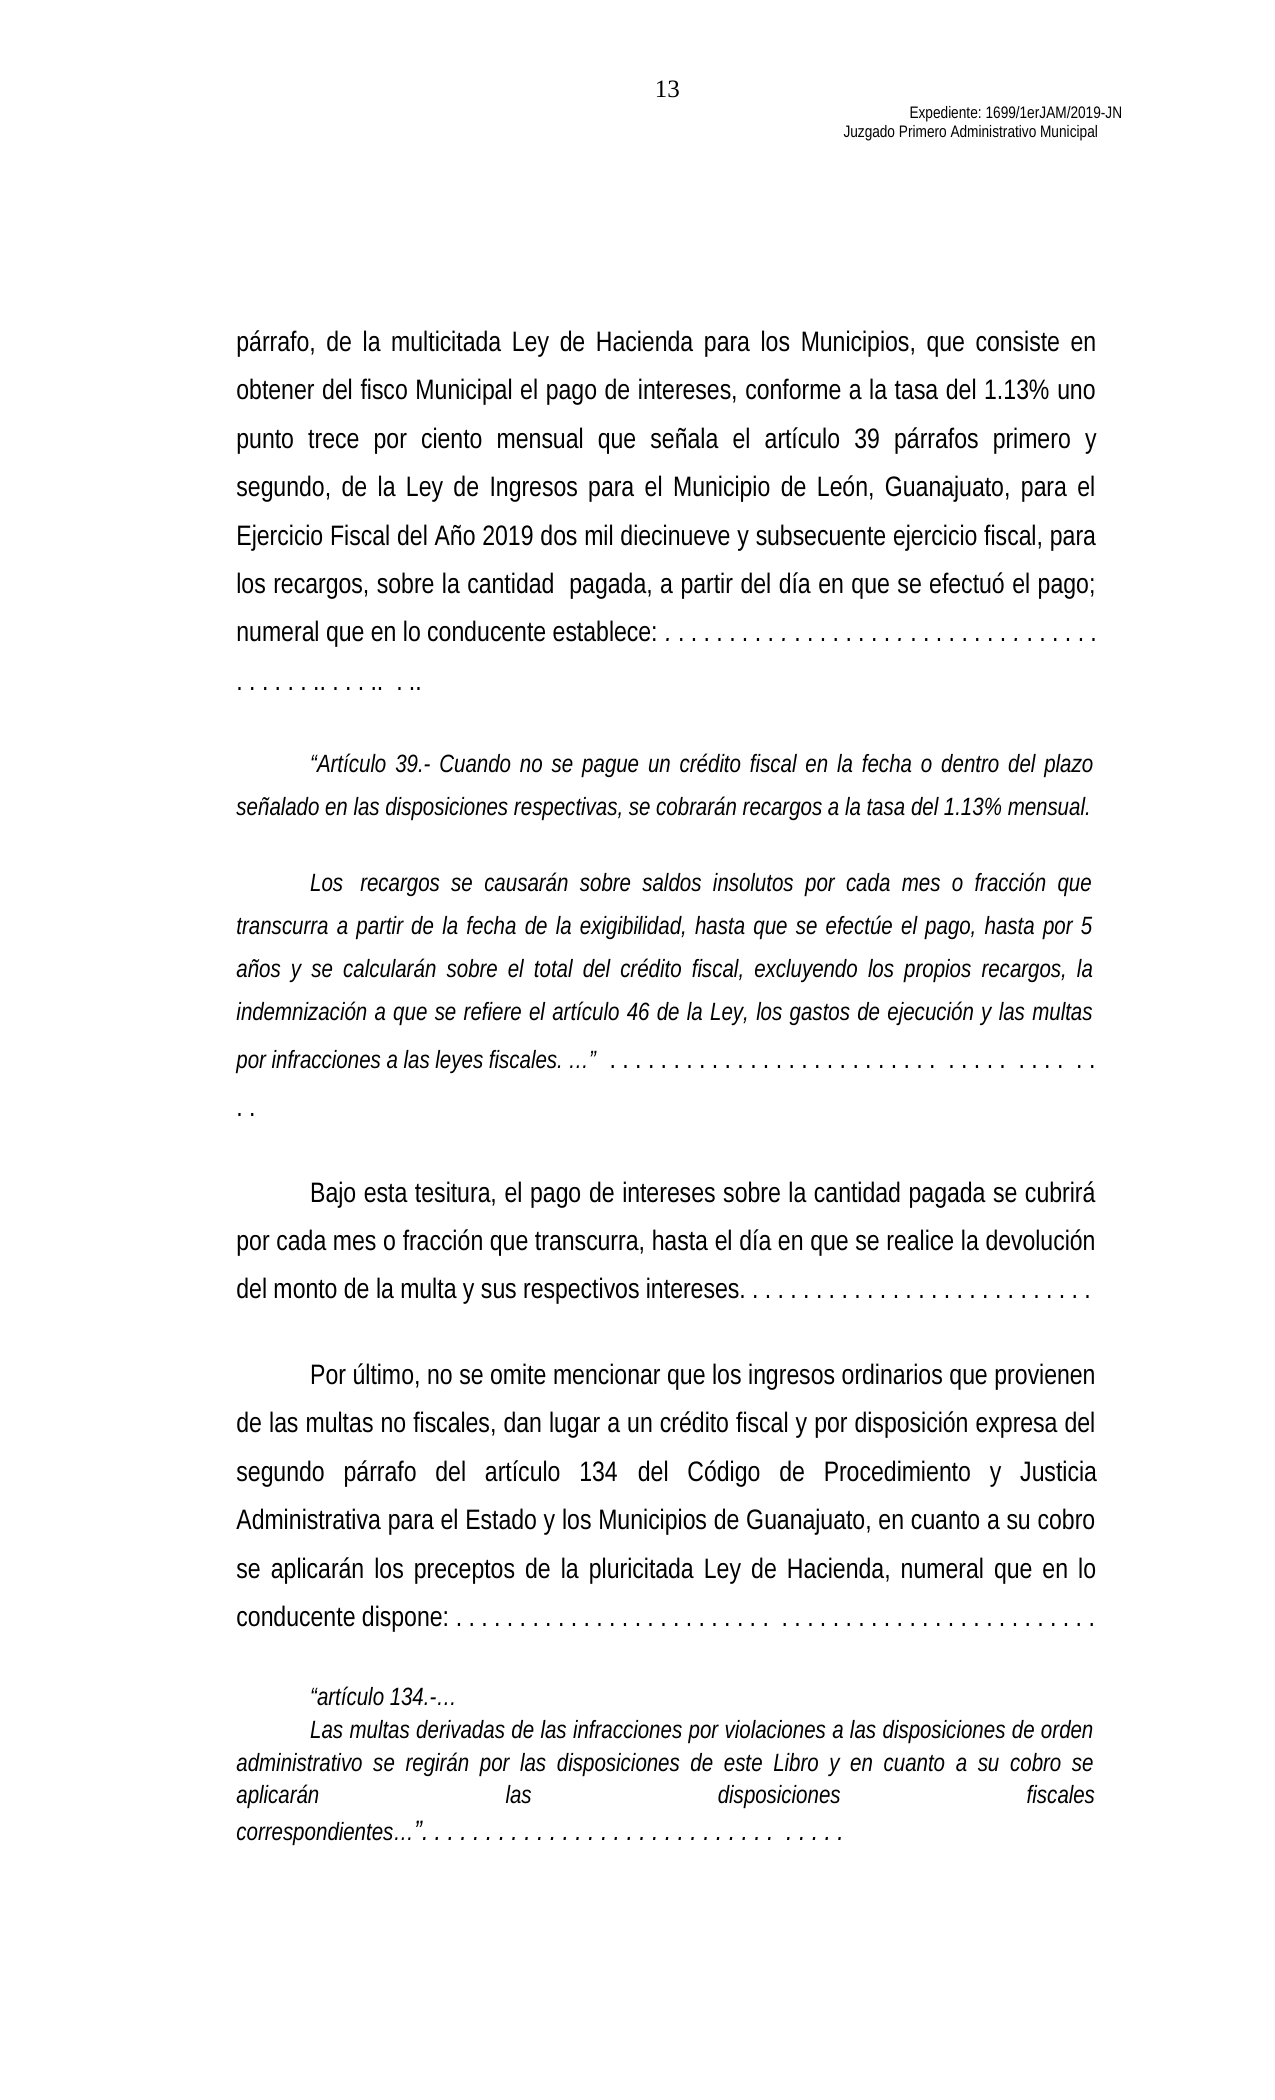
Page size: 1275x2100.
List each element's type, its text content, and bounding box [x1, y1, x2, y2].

text “artículo 134.-… [236, 1682, 1098, 1710]
text “Artículo 39.- Cuando no se pague un crédito fiscal en la fecha o dentro del plazo señalado en las disposiciones respectivas, se cobrarán recargos a la tasa del 1.13% mensual. [236, 749, 1098, 821]
text Por último, no se omite mencionar que los ingresos ordinarios que provienen de las multas no fiscales, dan lugar a un crédito fiscal y por disposición expresa del segundo párrafo del artículo 134 del Código de Procedimiento y Justicia Administrativa para el Estado y los Municipios de Guanajuato, en cuanto a su cobro se aplicarán los preceptos de la pluricitada Ley de Hacienda, numeral que en lo conducente dispone: . . . . . . . . . . . . . . . . . . . . . . . . . . . . . . . . . . . . . . . . . . . . . . . . . . [236, 1358, 1098, 1633]
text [236, 325, 1098, 696]
text Las multas derivadas de las infracciones por violaciones a las disposiciones de orden administrativo se regirán por las disposiciones de este Libro y en cuanto a su cobro se aplicarán las disposiciones fiscales correspondientes…”. . . . . . . . . . . . . . . . . . . . . . . . . . . . . . . . . [236, 1714, 1098, 1846]
text Bajo esta tesitura, el pago de intereses sobre la cantidad pagada se cubrirá por cada mes o fracción que transcurra, hasta el día en que se realice la devolución del monto de la multa y sus respectivos intereses. . . . . . . . . . . . . . . . . . . . . . . . . . . . [236, 1176, 1098, 1305]
text Los recargos se causarán sobre saldos insolutos por cada mes o fracción que [236, 868, 1098, 897]
text transcurra a partir de la fecha de la exigibilidad, hasta que se efectúe el pago, hasta por 5 años y se calcularán sobre el total del crédito fiscal, excluyendo los propios recargos, la indemnización a que se refiere el artículo 46 de la Ley, los gastos de ejecución y las multas por infracciones a las leyes fiscales. …” . . . . . . . . . . . . . . . . . . . . . . . . . . . . . . . . . . . . . . . [236, 911, 1098, 1122]
